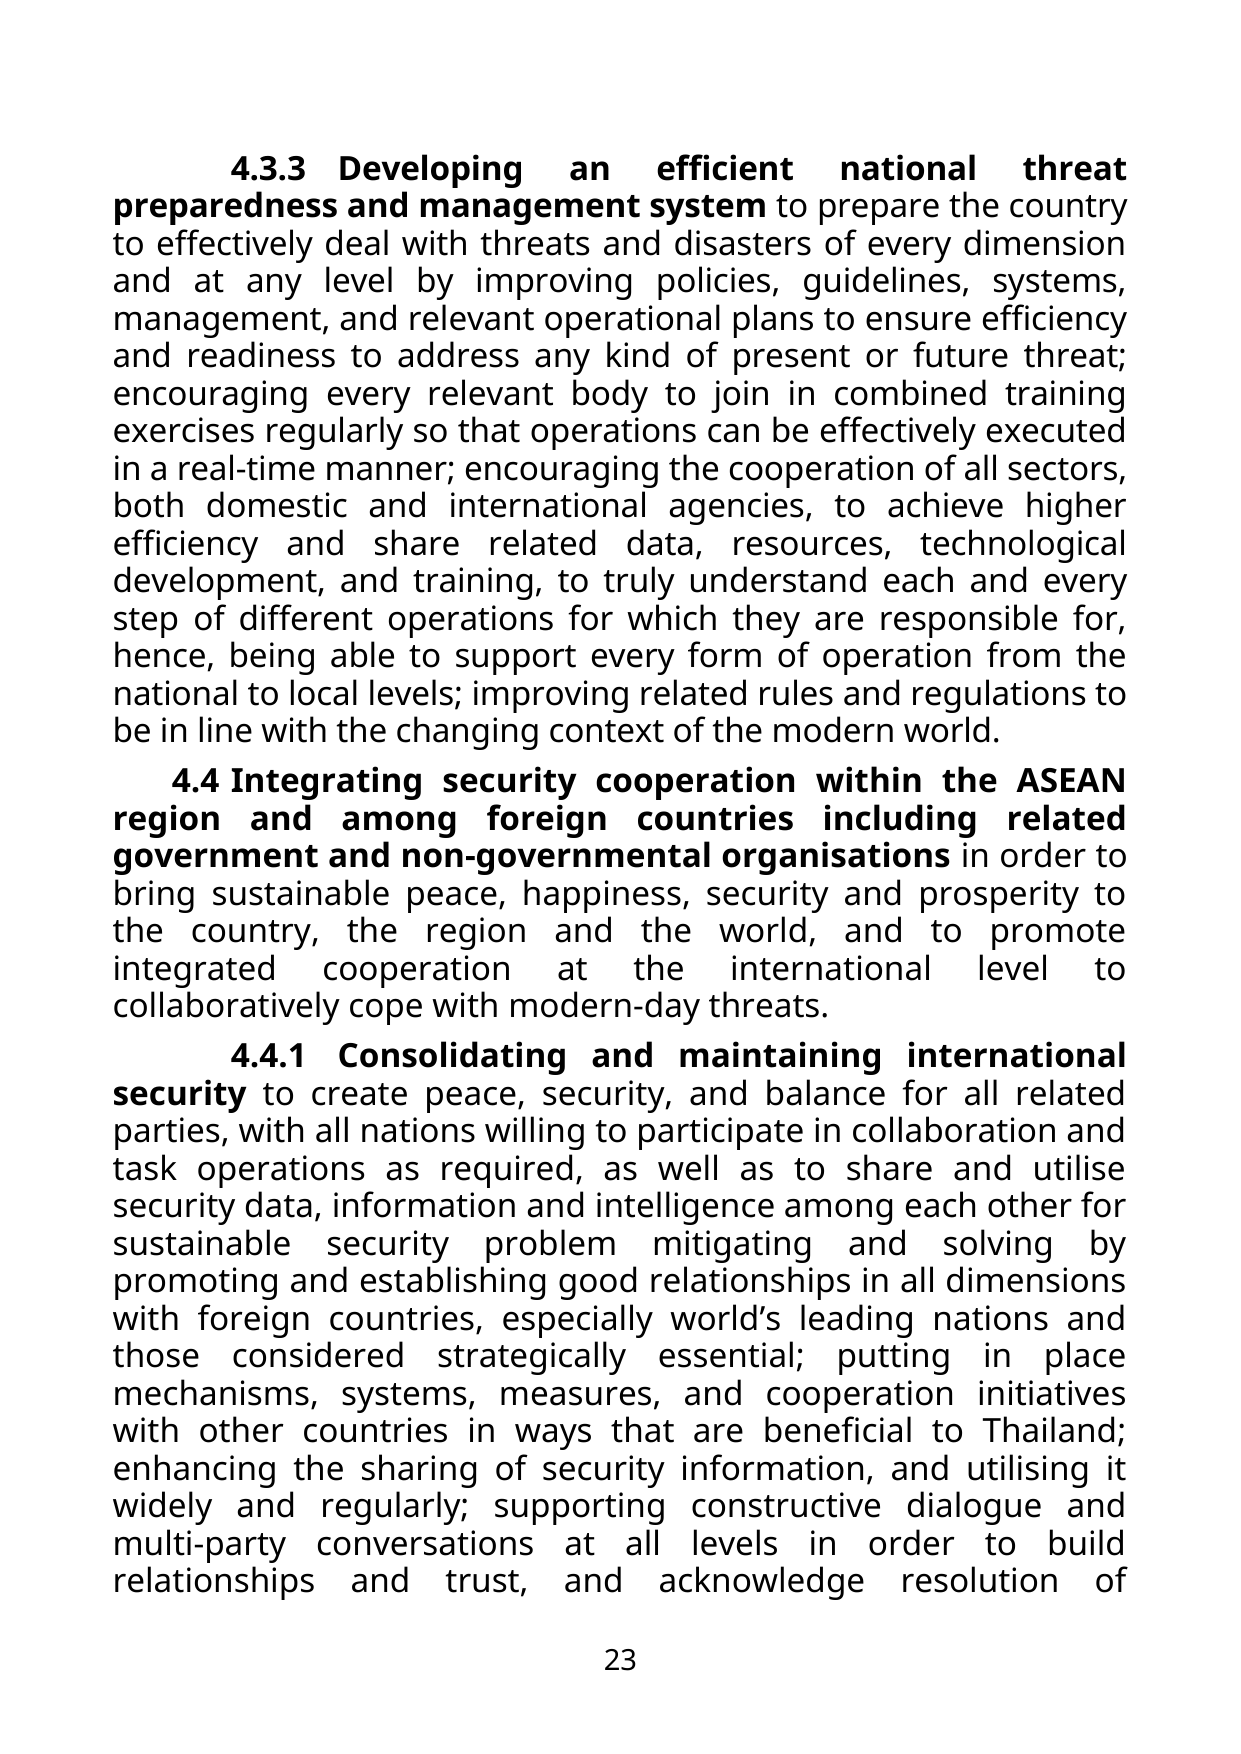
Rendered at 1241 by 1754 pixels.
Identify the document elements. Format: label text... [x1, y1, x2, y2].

text 4.3.3 Developing an efficient national threat preparedness and management system to prepare the country to effectively deal with threats and disasters of every dimension and at any level by improving policies, guidelines, systems, management, and relevant operational plans to ensure efficiency and readiness to address any kind of present or future threat; encouraging every relevant body to join in combined training exercises regularly so that operations can be effectively executed in a real-time manner; encouraging the cooperation of all sectors, both domestic and international agencies, to achieve higher efficiency and share related data, resources, technological development, and training, to truly understand each and every step of different operations for which they are responsible for, hence, being able to support every form of operation from the national to local levels; improving related rules and regulations to be in line with the changing context of the modern world. [112, 150, 1128, 750]
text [112, 1037, 1128, 1600]
text 4.4 Integrating security cooperation within the ASEAN region and among foreign countries including related government and non-governmental organisations in order to bring sustainable peace, happiness, security and prosperity to the country, the region and the world, and to promote integrated cooperation at the international level to collaboratively cope with modern-day threats. [112, 762, 1128, 1025]
